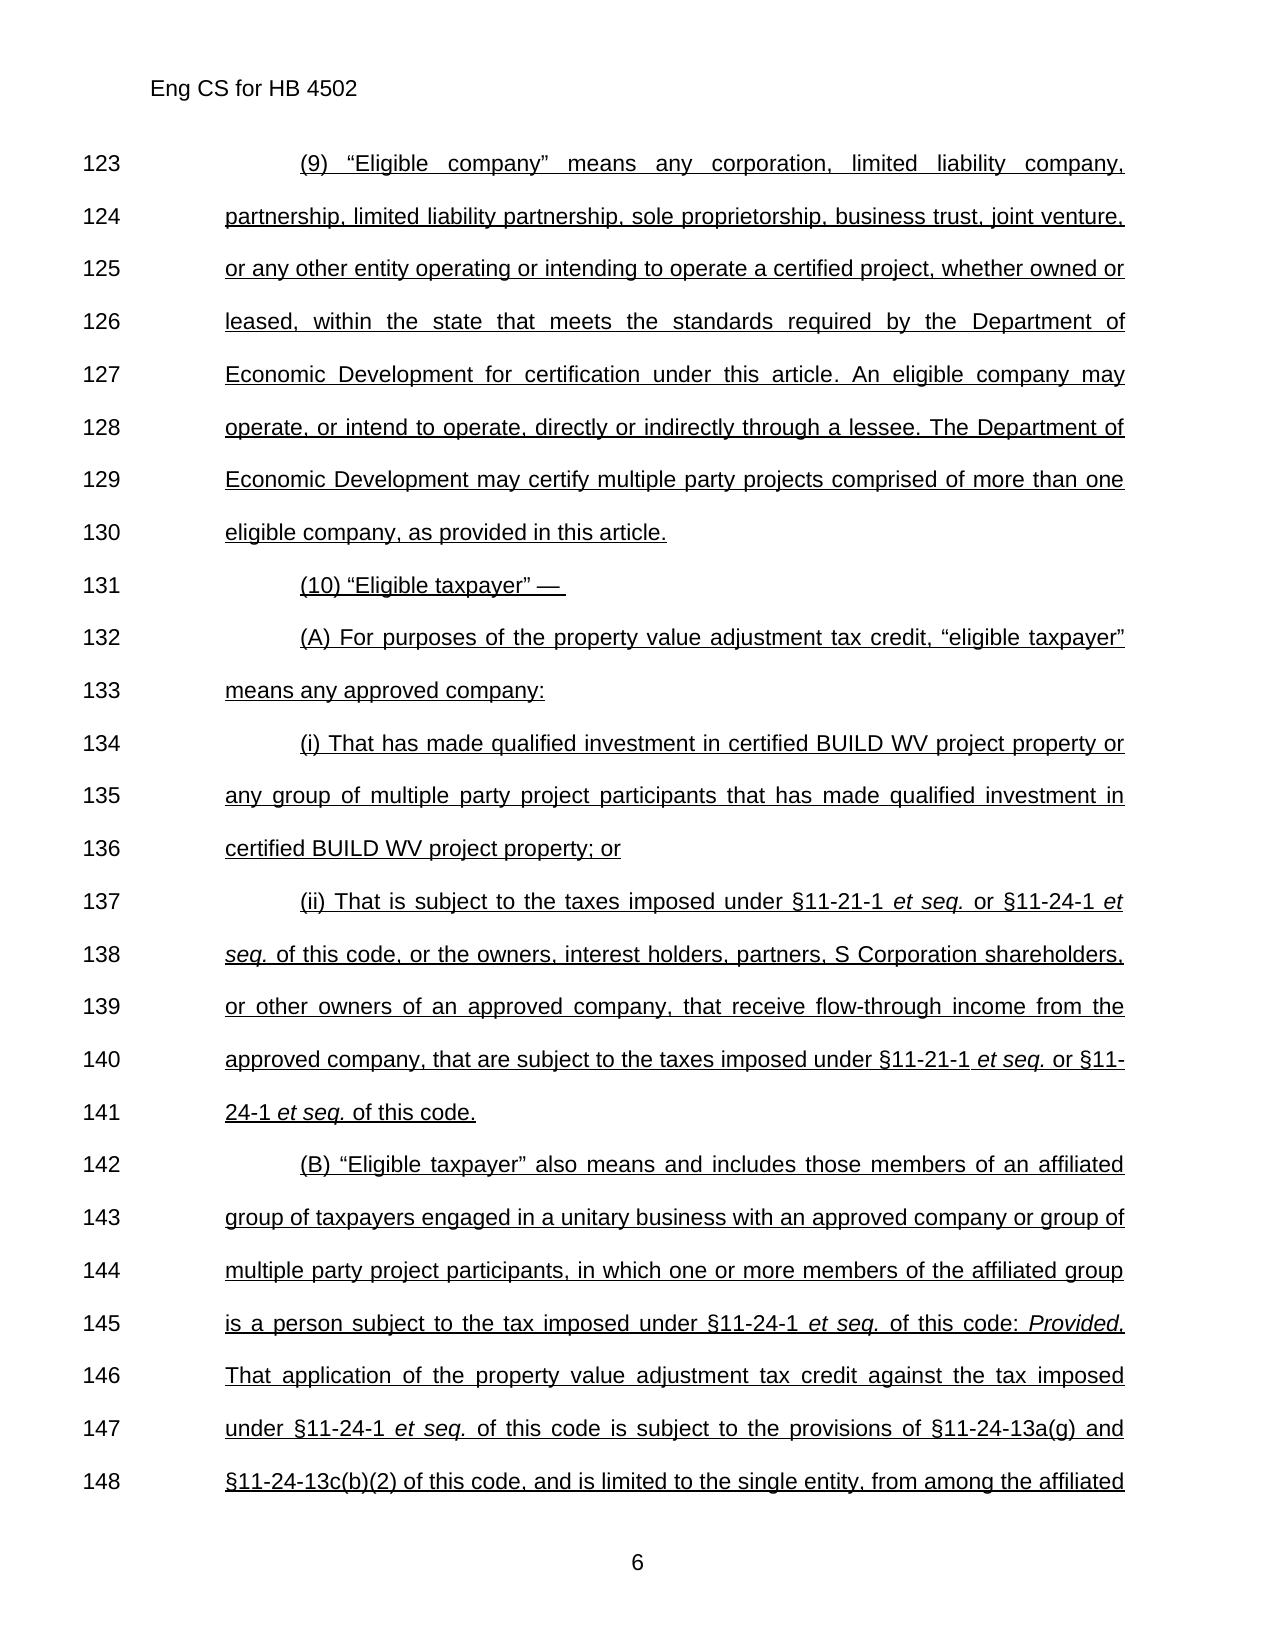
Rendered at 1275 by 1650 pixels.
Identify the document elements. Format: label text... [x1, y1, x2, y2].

text (i) That has made qualified investment in certified BUILD WV project property or any group of multiple party project participants that has made qualified investment in certified BUILD WV project property; or [225, 730, 1125, 805]
text (ii) That is subject to the taxes imposed under §11-21-1 et seq. or §11-24-1 et seq. of this code, or the owners, interest holders, partners, S Corporation shareholders, or other owners of an approved company, that receive flow-through income from the approved company, that are subject to the taxes imposed under §11-21-1 et seq. or §11-24-1 et seq. of this code. [225, 1070, 1125, 1125]
text (10) “Eligible taxpayer” — [225, 572, 1125, 598]
text (9) “Eligible company” means any corporation, limited liability company, partnership, limited liability partnership, sole proprietorship, business trust, joint venture, or any other entity operating or intending to operate a certified project, whether owned or leased, within the state that meets the standards required by the Department of Economic Development for certification under this article. An eligible company may operate, or intend to operate, directly or indirectly through a lessee. The Department of Economic Development may certify multiple party projects comprised of more than one eligible company, as provided in this article. [225, 438, 1125, 489]
text (9) “Eligible company” means any corporation, limited liability company, partnership, limited liability partnership, sole proprietorship, business trust, joint venture, or any other entity operating or intending to operate a certified project, whether owned or leased, within the state that meets the standards required by the Department of Economic Development for certification under this article. An eligible company may operate, or intend to operate, directly or indirectly through a lessee. The Department of Economic Development may certify multiple party projects comprised of more than one eligible company, as provided in this article. [225, 150, 1125, 225]
text (9) “Eligible company” means any corporation, limited liability company, partnership, limited liability partnership, sole proprietorship, business trust, joint venture, or any other entity operating or intending to operate a certified project, whether owned or leased, within the state that meets the standards required by the Department of Economic Development for certification under this article. An eligible company may operate, or intend to operate, directly or indirectly through a lessee. The Department of Economic Development may certify multiple party projects comprised of more than one eligible company, as provided in this article. [225, 490, 1125, 545]
text (9) “Eligible company” means any corporation, limited liability company, partnership, limited liability partnership, sole proprietorship, business trust, joint venture, or any other entity operating or intending to operate a certified project, whether owned or leased, within the state that meets the standards required by the Department of Economic Development for certification under this article. An eligible company may operate, or intend to operate, directly or indirectly through a lessee. The Department of Economic Development may certify multiple party projects comprised of more than one eligible company, as provided in this article. [225, 279, 1125, 331]
text (ii) That is subject to the taxes imposed under §11-21-1 et seq. or §11-24-1 et seq. of this code, or the owners, interest holders, partners, S Corporation shareholders, or other owners of an approved company, that receive flow-through income from the approved company, that are subject to the taxes imposed under §11-21-1 et seq. or §11-24-1 et seq. of this code. [225, 1017, 1125, 1069]
text (ii) That is subject to the taxes imposed under §11-21-1 et seq. or §11-24-1 et seq. of this code, or the owners, interest holders, partners, S Corporation shareholders, or other owners of an approved company, that receive flow-through income from the approved company, that are subject to the taxes imposed under §11-21-1 et seq. or §11-24-1 et seq. of this code. [225, 888, 1125, 1016]
text (A) For purposes of the property value adjustment tax credit, “eligible taxpayer” means any approved company: [225, 624, 1125, 703]
text (9) “Eligible company” means any corporation, limited liability company, partnership, limited liability partnership, sole proprietorship, business trust, joint venture, or any other entity operating or intending to operate a certified project, whether owned or leased, within the state that meets the standards required by the Department of Economic Development for certification under this article. An eligible company may operate, or intend to operate, directly or indirectly through a lessee. The Department of Economic Development may certify multiple party projects comprised of more than one eligible company, as provided in this article. [225, 385, 1125, 436]
text (i) That has made qualified investment in certified BUILD WV project property or any group of multiple party project participants that has made qualified investment in certified BUILD WV project property; or [225, 806, 1125, 862]
text (9) “Eligible company” means any corporation, limited liability company, partnership, limited liability partnership, sole proprietorship, business trust, joint venture, or any other entity operating or intending to operate a certified project, whether owned or leased, within the state that meets the standards required by the Department of Economic Development for certification under this article. An eligible company may operate, or intend to operate, directly or indirectly through a lessee. The Department of Economic Development may certify multiple party projects comprised of more than one eligible company, as provided in this article. [225, 332, 1125, 384]
text (9) “Eligible company” means any corporation, limited liability company, partnership, limited liability partnership, sole proprietorship, business trust, joint venture, or any other entity operating or intending to operate a certified project, whether owned or leased, within the state that meets the standards required by the Department of Economic Development for certification under this article. An eligible company may operate, or intend to operate, directly or indirectly through a lessee. The Department of Economic Development may certify multiple party projects comprised of more than one eligible company, as provided in this article. [225, 227, 1125, 278]
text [225, 1386, 1125, 1490]
